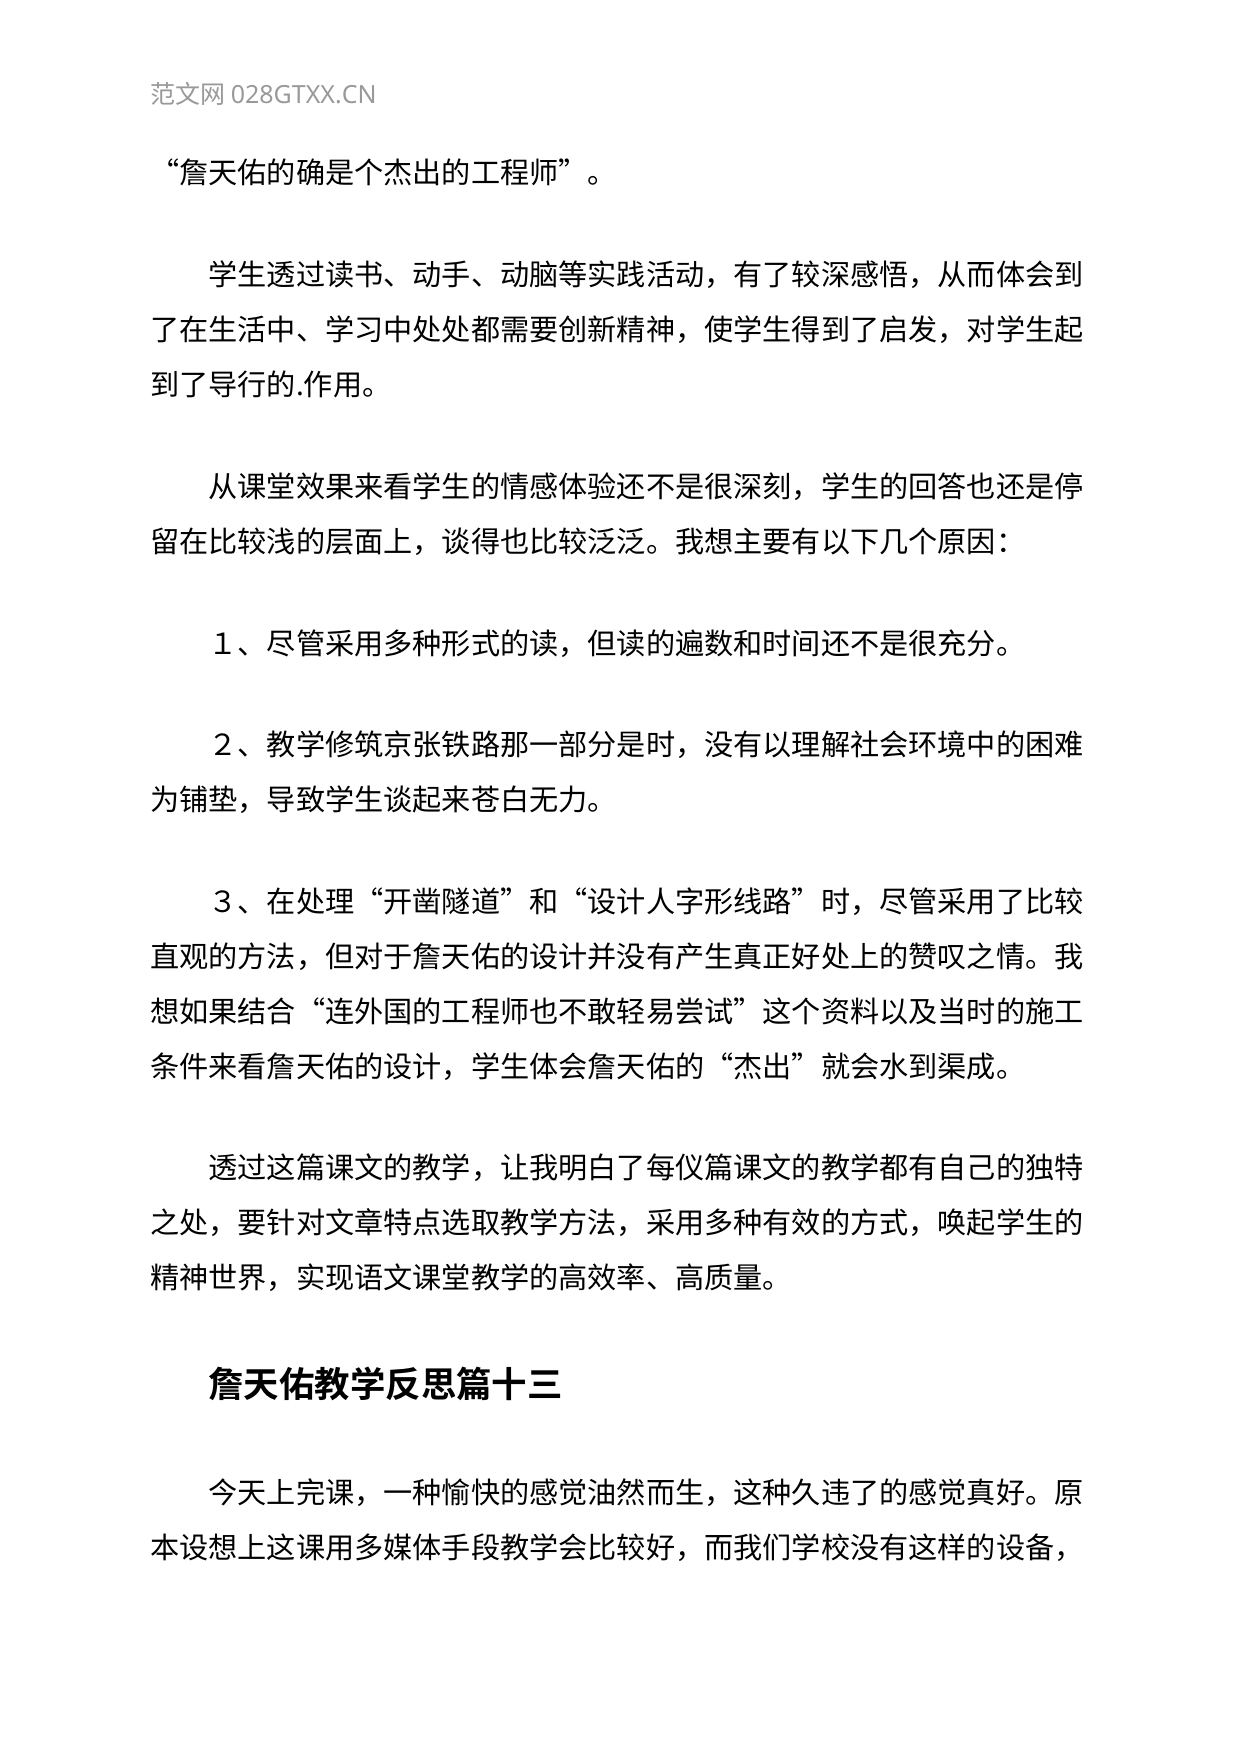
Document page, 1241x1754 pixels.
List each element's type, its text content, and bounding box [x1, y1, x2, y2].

text 透过这篇课文的教学，让我明白了每仪篇课文的教学都有自己的独特之处，要针对文章特点选取教学方法，采用多种有效的方式，唤起学生的精神世界，实现语文课堂教学的高效率、高质量。 [150, 1145, 1090, 1297]
text ２、教学修筑京张铁路那一部分是时，没有以理解社会环境中的困难为铺垫，导致学生谈起来苍白无力。 [150, 722, 1090, 819]
text ３、在处理“开凿隧道”和“设计人字形线路”时，尽管采用了比较直观的方法，但对于詹天佑的设计并没有产生真正好处上的赞叹之情。我想如果结合“连外国的工程师也不敢轻易尝试”这个资料以及当时的施工条件来看詹天佑的设计，学生体会詹天佑的“杰出”就会水到渠成。 [150, 879, 1090, 1086]
text 詹天佑教学反思篇十三 [150, 1357, 1090, 1408]
text 学生透过读书、动手、动脑等实践活动，有了较深感悟，从而体会到了在生活中、学习中处处都需要创新精神，使学生得到了启发，对学生起到了导行的.作用。 [150, 252, 1090, 404]
text 从课堂效果来看学生的情感体验还不是很深刻，学生的回答也还是停留在比较浅的层面上，谈得也比较泛泛。我想主要有以下几个原因： [150, 463, 1090, 561]
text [150, 150, 1090, 192]
text １、尽管采用多种形式的读，但读的遍数和时间还不是很充分。 [150, 620, 1090, 662]
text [150, 1470, 1090, 1567]
